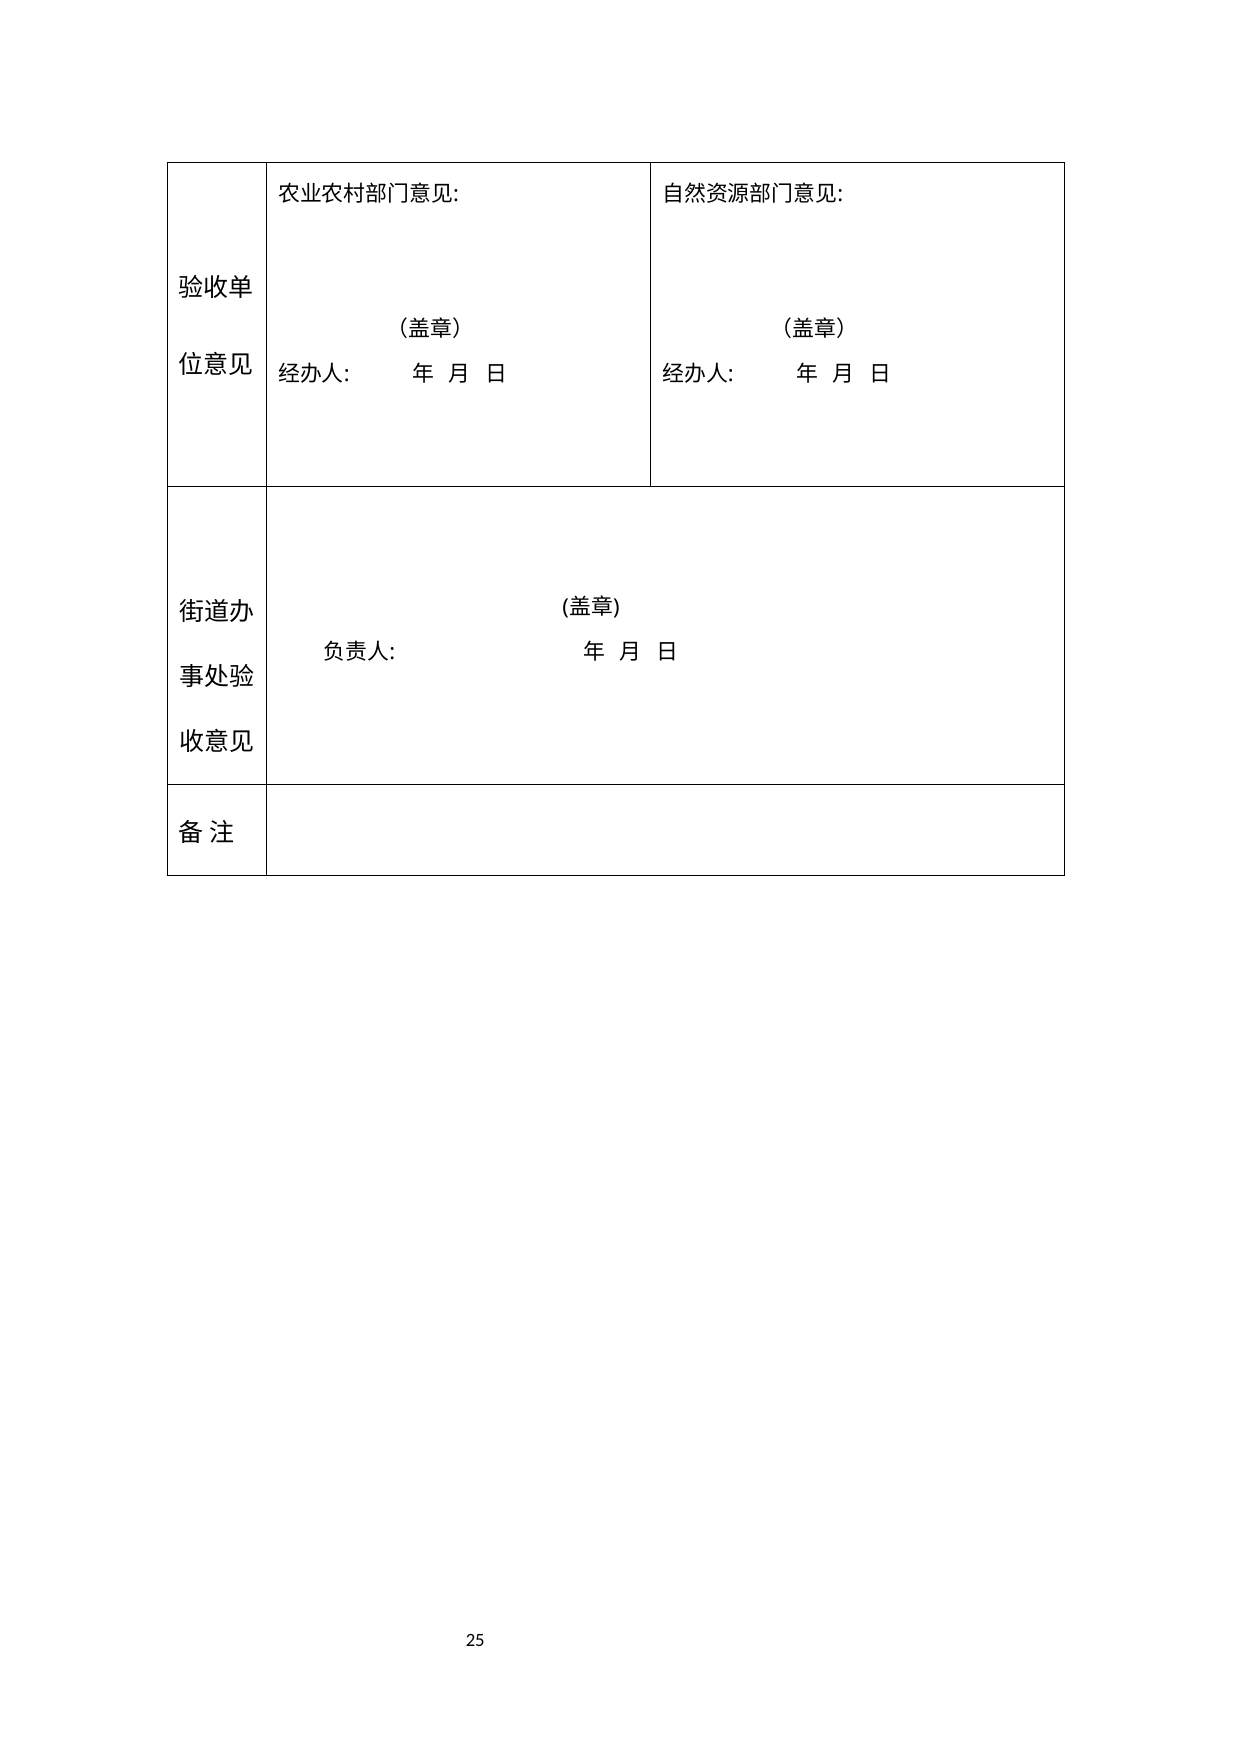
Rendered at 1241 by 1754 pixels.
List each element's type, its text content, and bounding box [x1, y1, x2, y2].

table_cell [267, 785, 1064, 875]
table_cell 备 注 [168, 785, 266, 875]
table_cell 验收单 位意见 [168, 163, 266, 486]
table_cell 农业农村部门意见: （盖章） 经办人: 年 月 日 [267, 163, 650, 486]
table_cell (盖章) 负责人: 年 月 日 [267, 487, 1064, 784]
table_cell 街道办事处验收意见 [168, 487, 266, 784]
table_cell 自然资源部门意见: （盖章） 经办人: 年 月 日 [651, 163, 1064, 486]
